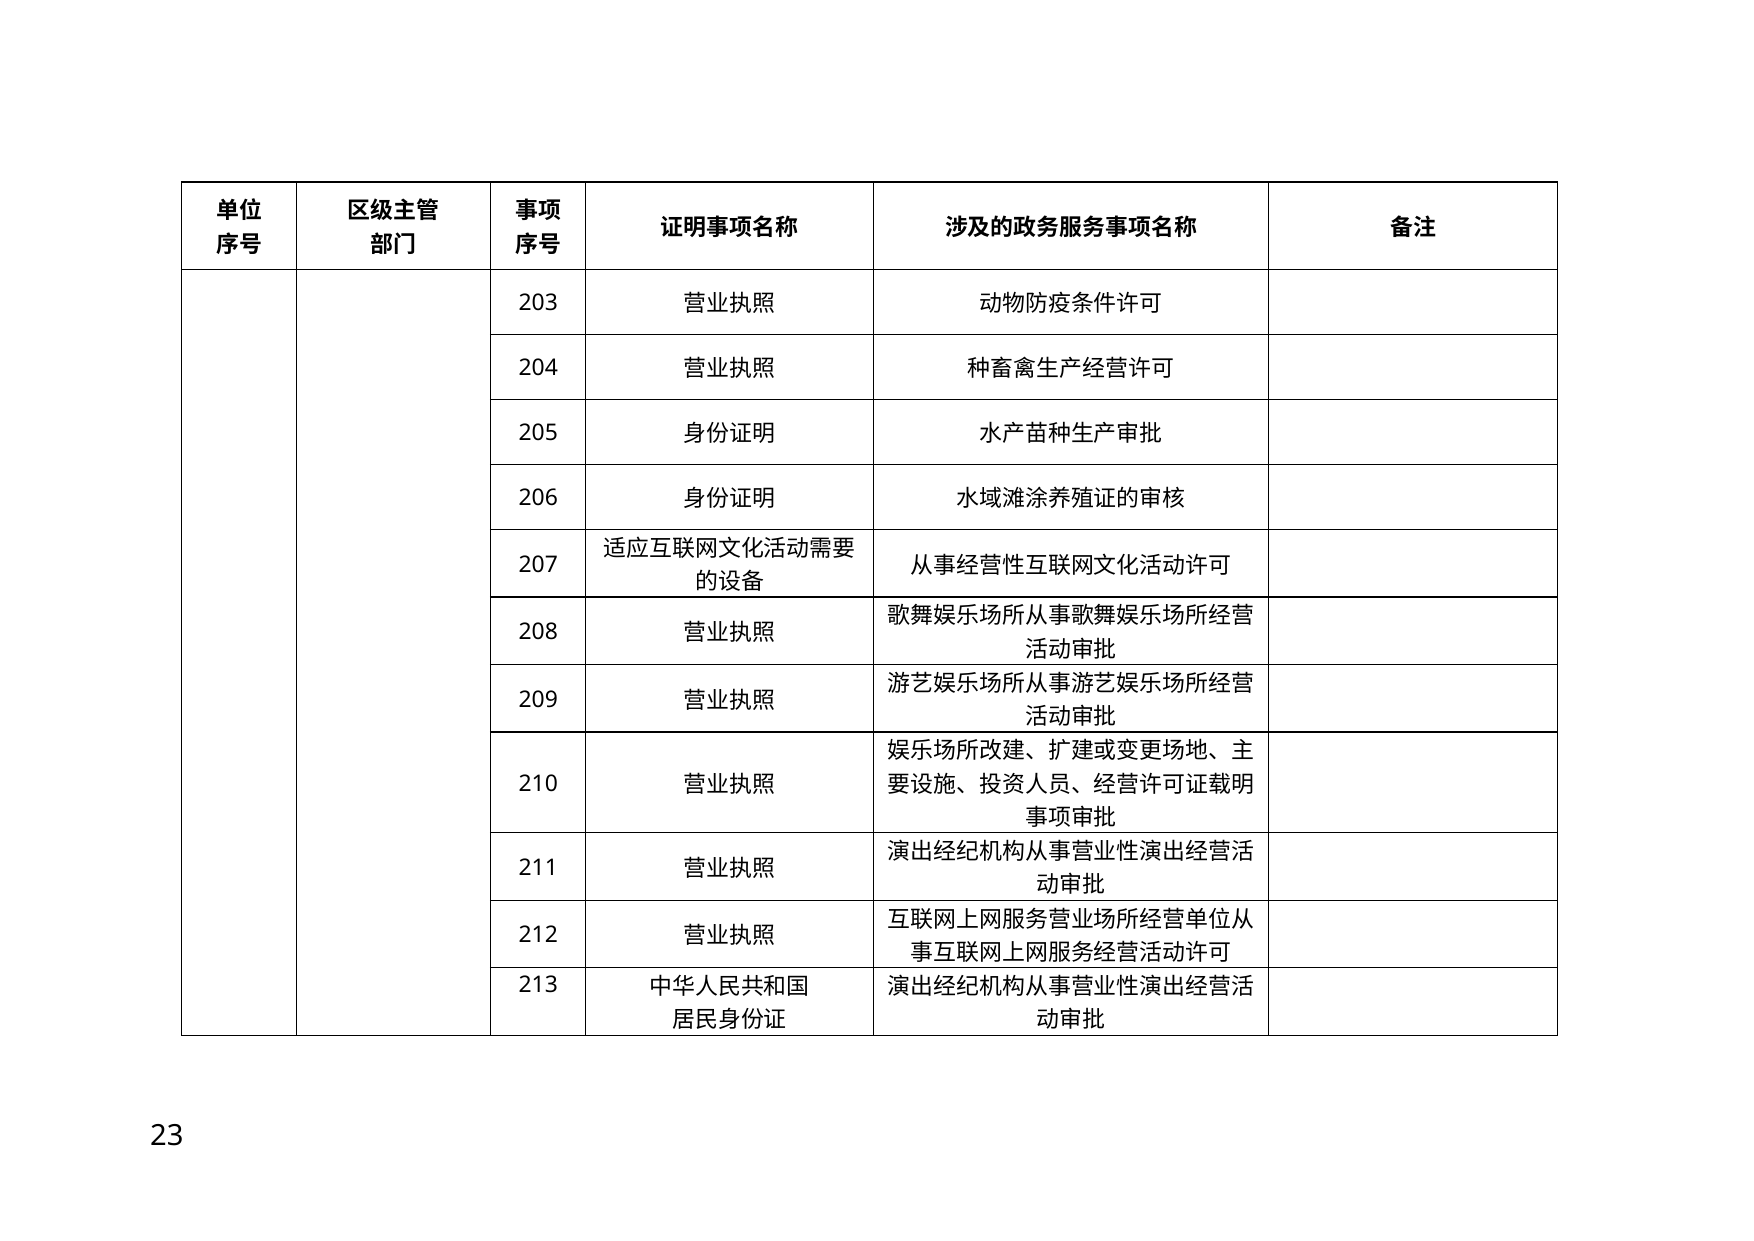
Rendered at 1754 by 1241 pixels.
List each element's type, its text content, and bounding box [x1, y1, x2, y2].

table_cell [1269, 665, 1557, 731]
table_cell 209 [491, 665, 585, 731]
table_cell 种畜禽生产经营许可 [874, 335, 1268, 399]
table_cell 208 [491, 598, 585, 664]
table_cell 从事经营性互联网文化活动许可 [874, 530, 1268, 596]
table_cell 207 [491, 530, 585, 596]
table_cell 适应互联网文化活动需要的设备 [586, 530, 873, 596]
table_cell 歌舞娱乐场所从事歌舞娱乐场所经营活动审批 [874, 598, 1268, 664]
table_cell [1269, 968, 1557, 1034]
table_cell 动物防疫条件许可 [874, 270, 1268, 334]
table_cell [1269, 400, 1557, 464]
table_cell 演出经纪机构从事营业性演出经营活动审批 [874, 968, 1268, 1034]
table_cell [1269, 901, 1557, 967]
table_cell [1269, 833, 1557, 899]
table_cell 营业执照 [586, 901, 873, 967]
table_cell 206 [491, 465, 585, 529]
table_header 事项 序号 [491, 183, 585, 269]
table_cell [1269, 270, 1557, 334]
table_cell 212 [491, 901, 585, 967]
table_header 单位 序号 [182, 183, 296, 269]
table_cell 203 [491, 270, 585, 334]
table_cell 互联网上网服务营业场所经营单位从事互联网上网服务经营活动许可 [874, 901, 1268, 967]
table_cell [1269, 530, 1557, 596]
table_cell 游艺娱乐场所从事游艺娱乐场所经营活动审批 [874, 665, 1268, 731]
table_cell 营业执照 [586, 833, 873, 899]
table_cell 营业执照 [586, 335, 873, 399]
table_cell 213 [491, 968, 585, 1034]
table_cell 中华人民共和国 居民身份证 [586, 968, 873, 1034]
table_cell 水域滩涂养殖证的审核 [874, 465, 1268, 529]
table_cell 演出经纪机构从事营业性演出经营活动审批 [874, 833, 1268, 899]
table_cell 娱乐场所改建、扩建或变更场地、主要设施、投资人员、经营许可证载明事项审批 [874, 733, 1268, 832]
table_cell 211 [491, 833, 585, 899]
table_cell [1269, 598, 1557, 664]
table_cell 营业执照 [586, 270, 873, 334]
table_cell 营业执照 [586, 733, 873, 832]
table_cell [1269, 733, 1557, 832]
table_header 证明事项名称 [586, 183, 873, 269]
table_header 涉及的政务服务事项名称 [874, 183, 1268, 269]
table_cell 水产苗种生产审批 [874, 400, 1268, 464]
table_cell 营业执照 [586, 665, 873, 731]
table_cell 身份证明 [586, 465, 873, 529]
table_cell [1269, 465, 1557, 529]
table_cell 210 [491, 733, 585, 832]
table_cell [1269, 335, 1557, 399]
table_cell 身份证明 [586, 400, 873, 464]
table_cell 营业执照 [586, 598, 873, 664]
table_header 区级主管 部门 [297, 183, 490, 269]
table_cell 204 [491, 335, 585, 399]
table_header 备注 [1269, 183, 1557, 269]
table_cell 205 [491, 400, 585, 464]
